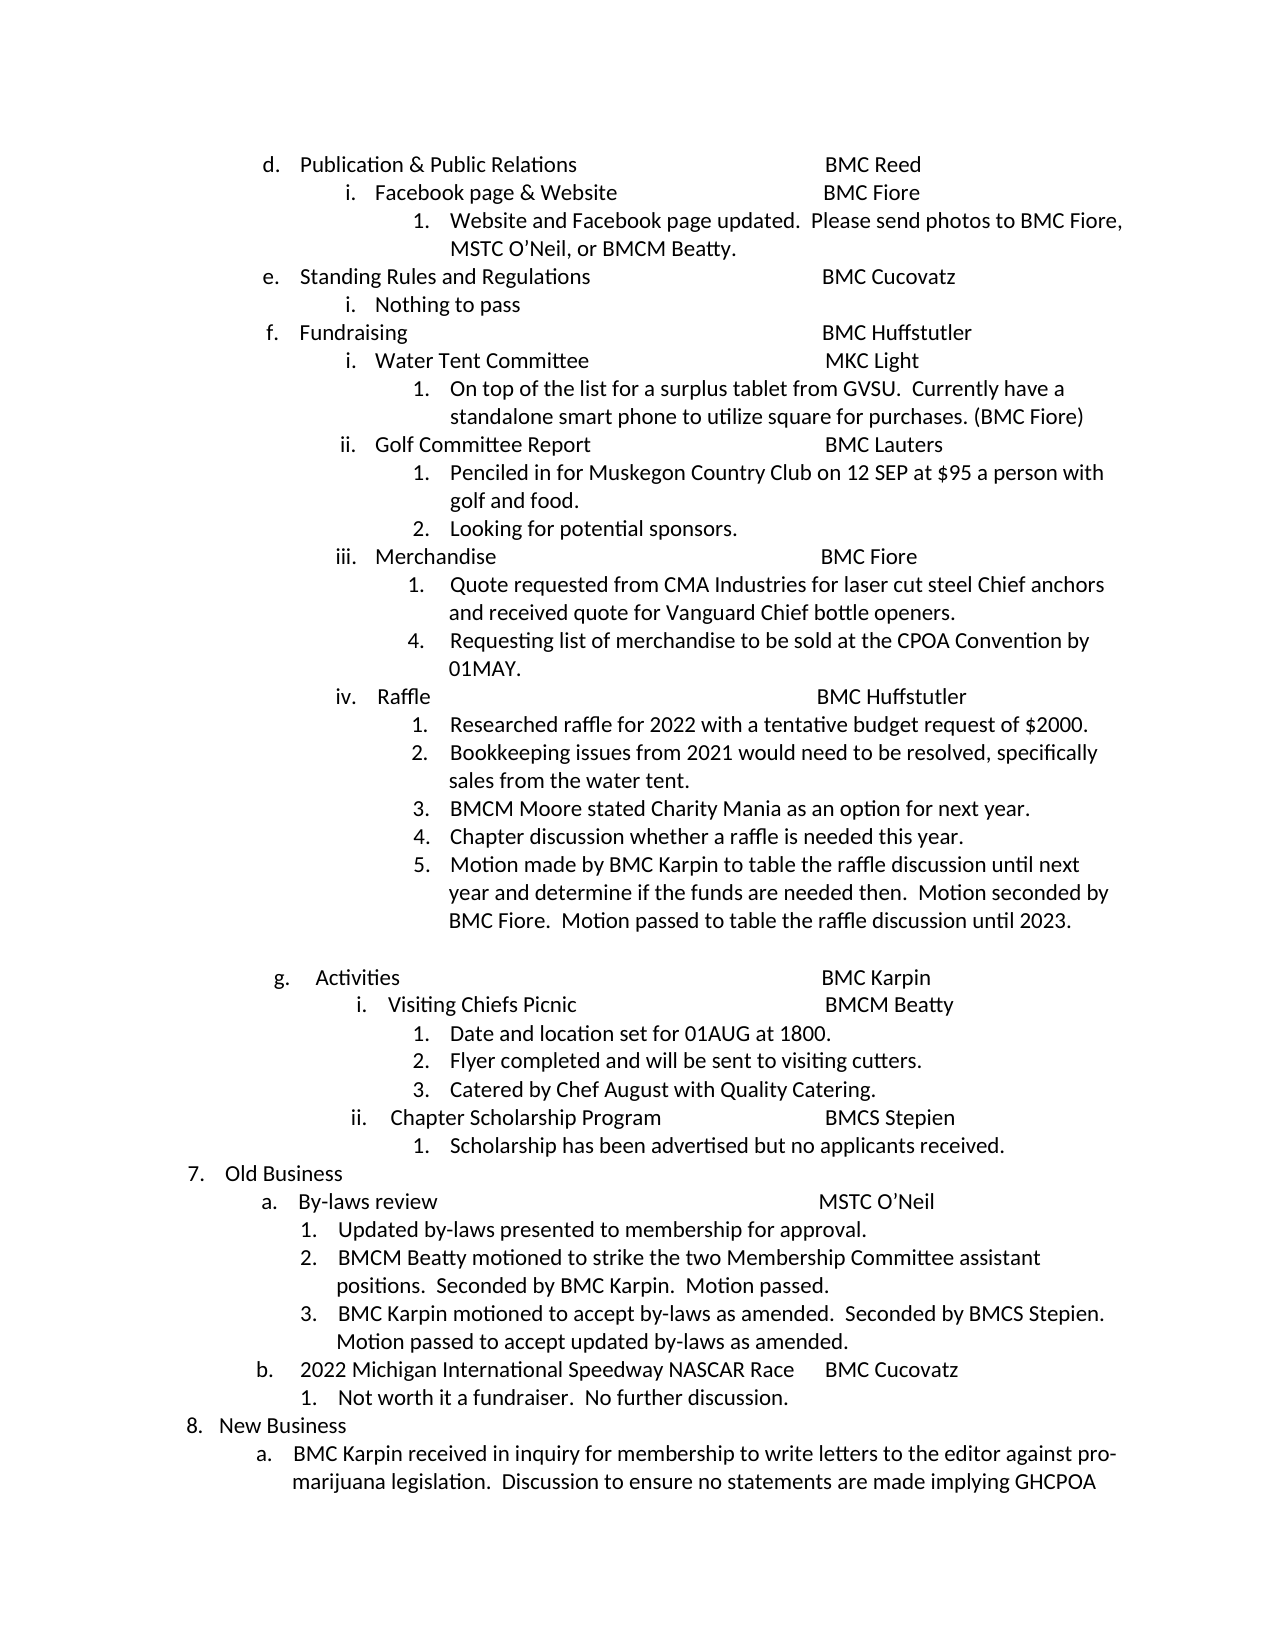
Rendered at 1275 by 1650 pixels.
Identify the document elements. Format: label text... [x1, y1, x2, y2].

text 2. Bookkeeping issues from 2021 would need to be resolved, specifically [150, 738, 1125, 766]
text 1. Researched raffle for 2022 with a tentative budget request of $2000. [150, 710, 1125, 738]
text a. BMC Karpin received in inquiry for membership to write letters to the editor against pro- [150, 1439, 1125, 1467]
list 3. BMC Karpin motioned to accept by-laws as amended. Seconded by BMCS Stepien. [300, 1299, 1125, 1327]
list Looking for potential sponsors. [412, 514, 1125, 542]
list a. By-laws review MSTC O’Neil [225, 1187, 1125, 1215]
list Penciled in for Muskegon Country Club on 12 SEP at $95 a person with golf and food. [412, 458, 1125, 514]
text g. Activities BMC Karpin [150, 963, 1125, 991]
list Standing Rules and Regulations BMC Cucovatz [262, 262, 1125, 290]
text i. Visiting Chiefs Picnic BMCM Beatty [356, 991, 1125, 1019]
text and received quote for Vanguard Chief bottle openers. [150, 598, 1125, 626]
text 3. Catered by Chef August with Quality Catering. [412, 1075, 1125, 1103]
list positions. Seconded by BMC Karpin. Motion passed. [300, 1271, 1125, 1299]
text 1. Date and location set for 01AUG at 1800. [412, 1019, 1125, 1047]
text 8. New Business [150, 1411, 1125, 1439]
text 1. Scholarship has been advertised but no applicants received. [412, 1131, 1125, 1159]
text 4. Chapter discussion whether a raffle is needed this year. [150, 822, 1125, 851]
list Nothing to pass [356, 290, 1125, 318]
list Old Business [187, 1159, 1125, 1187]
text 1. Quote requested from CMA Industries for laser cut steel Chief anchors [150, 570, 1125, 598]
text 2. Flyer completed and will be sent to visiting cutters. [412, 1047, 1125, 1075]
text b. 2022 Michigan International Speedway NASCAR Race BMC Cucovatz [150, 1355, 1125, 1383]
list On top of the list for a surplus tablet from GVSU. Currently have a standalone smart phone to utilize square for purchases. (BMC Fiore) [412, 374, 1125, 430]
list 2. BMCM Beatty motioned to strike the two Membership Committee assistant [300, 1243, 1125, 1271]
text iv. Raffle BMC Huffstutler [150, 682, 1125, 710]
text 01MAY. [150, 654, 1125, 682]
list Publication & Public Relations BMC Reed [262, 150, 1125, 178]
list Motion passed to accept updated by-laws as amended. [300, 1327, 1125, 1355]
text iii. Merchandise BMC Fiore [150, 542, 1125, 570]
text 1. Not worth it a fundraiser. No further discussion. [150, 1383, 1125, 1411]
text 3. BMCM Moore stated Charity Mania as an option for next year. [150, 794, 1125, 822]
list Website and Facebook page updated. Please send photos to BMC Fiore, MSTC O’Neil, or BMCM Beatty. [412, 206, 1125, 262]
list Golf Committee Report BMC Lauters [356, 430, 1125, 458]
list Facebook page & Website BMC Fiore [356, 178, 1125, 206]
text marijuana legislation. Discussion to ensure no statements are made implying GHCPOA [150, 1467, 1125, 1495]
list f. Fundraising BMC Huffstutler [225, 318, 1125, 346]
text sales from the water tent. [150, 766, 1125, 794]
list 1. Updated by-laws presented to membership for approval. [300, 1215, 1125, 1243]
text BMC Fiore. Motion passed to table the raffle discussion until 2023. [150, 907, 1125, 934]
text ii. Chapter Scholarship Program BMCS Stepien [150, 1103, 1125, 1131]
text 4. Requesting list of merchandise to be sold at the CPOA Convention by [150, 626, 1125, 654]
text 5. Motion made by BMC Karpin to table the raffle discussion until next [150, 851, 1125, 878]
text year and determine if the funds are needed then. Motion seconded by [150, 878, 1125, 907]
text i. Water Tent Committee MKC Light [150, 346, 1125, 374]
